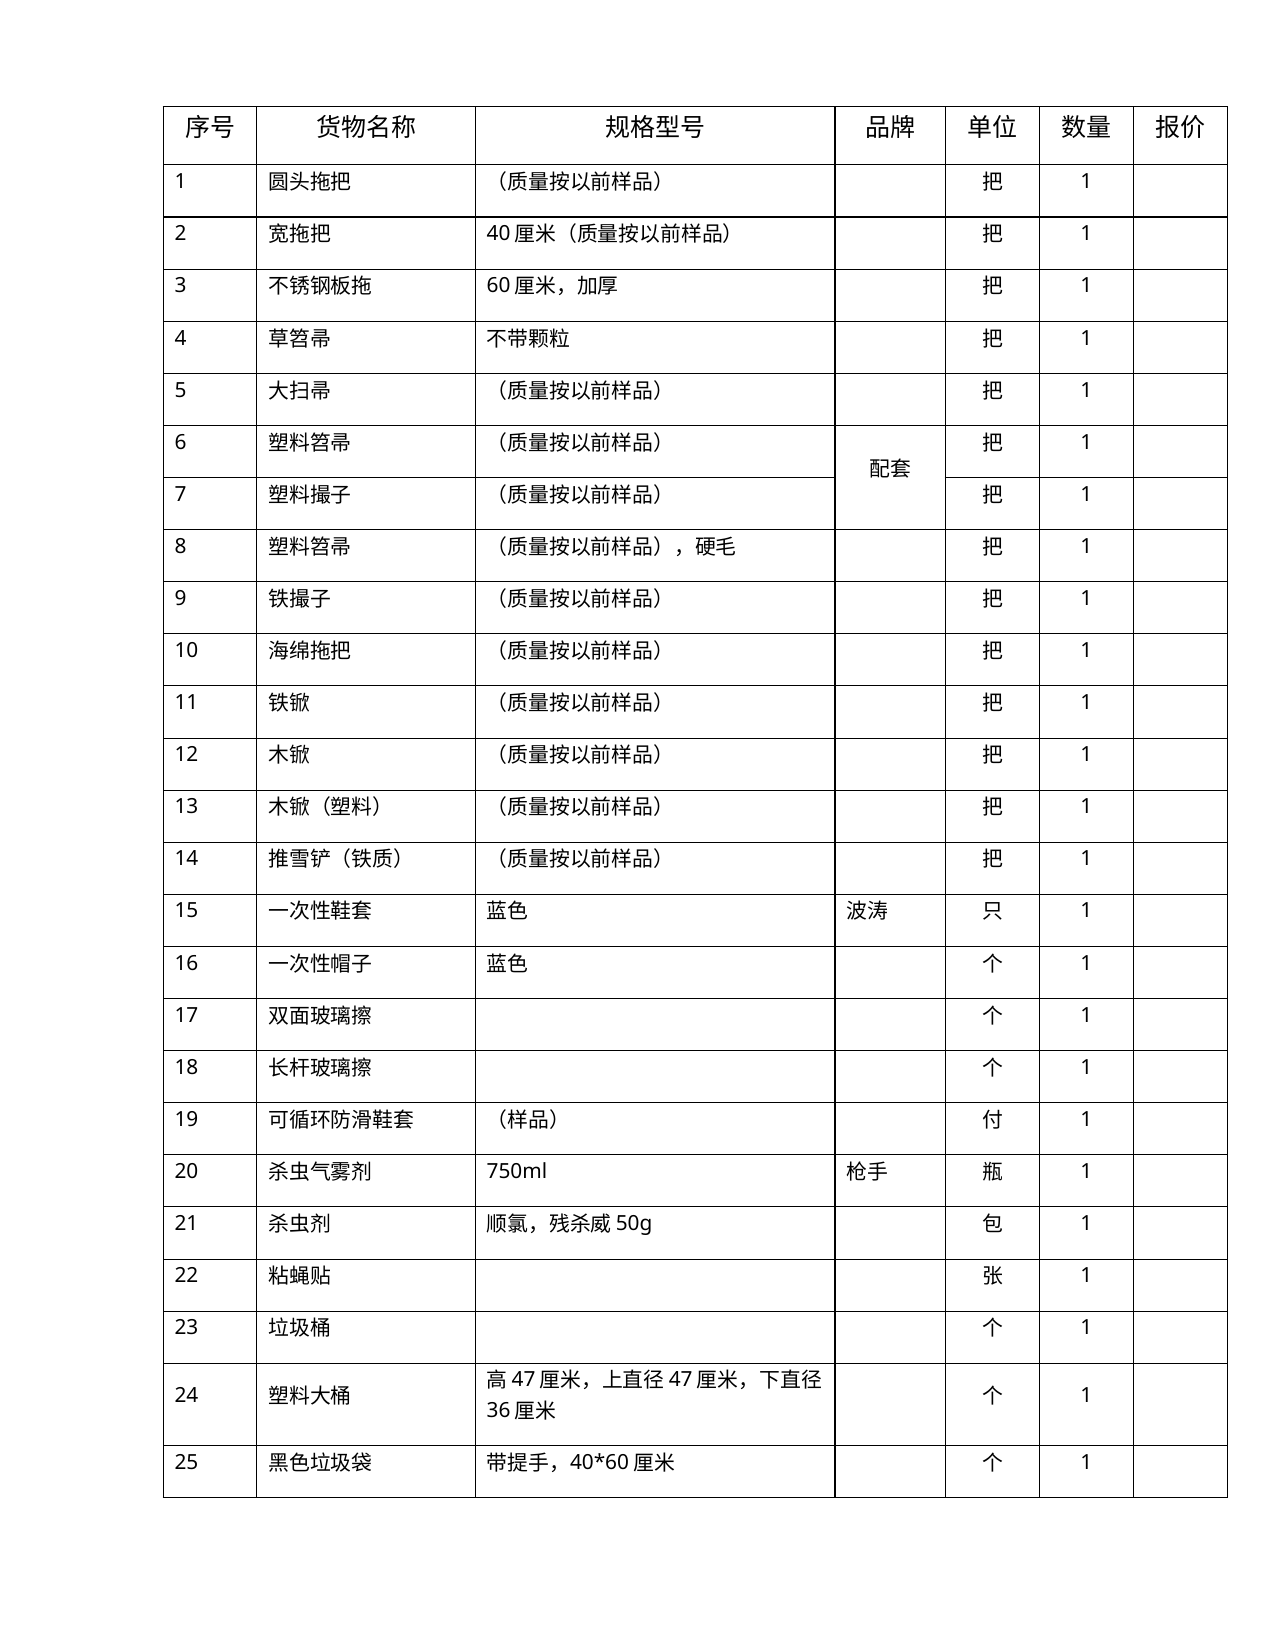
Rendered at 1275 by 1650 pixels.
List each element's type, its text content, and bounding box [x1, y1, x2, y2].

table_cell 1 [1040, 1312, 1133, 1363]
table_cell [836, 270, 945, 321]
table_cell 黑色垃圾袋 [257, 1446, 475, 1497]
table_cell 垃圾桶 [257, 1312, 475, 1363]
table_cell [1134, 634, 1227, 685]
table_cell [836, 947, 945, 998]
table_cell 序号 [164, 107, 256, 164]
table_cell （质量按以前样品） [476, 843, 834, 894]
table_cell [836, 686, 945, 737]
table_cell 11 [164, 686, 256, 737]
table_cell 15 [164, 895, 256, 946]
table_cell 把 [946, 686, 1039, 737]
table_cell [1134, 426, 1227, 477]
table_cell 把 [946, 634, 1039, 685]
table_cell [836, 1103, 945, 1154]
table_cell 10 [164, 634, 256, 685]
table_cell 8 [164, 530, 256, 581]
table_cell [1134, 947, 1227, 998]
table_cell 1 [1040, 1051, 1133, 1102]
table_cell 塑料撮子 [257, 478, 475, 529]
table_cell 把 [946, 322, 1039, 373]
table_cell 数量 [1040, 107, 1133, 164]
table_cell [1134, 791, 1227, 842]
table_cell 塑料笤帚 [257, 426, 475, 477]
table_cell 货物名称 [257, 107, 475, 164]
table_cell [1134, 1446, 1227, 1497]
table_cell 4 [164, 322, 256, 373]
table_cell 杀虫剂 [257, 1207, 475, 1258]
table_cell [836, 999, 945, 1050]
table_cell 把 [946, 791, 1039, 842]
table_cell [1134, 218, 1227, 269]
table_cell 40厘米（质量按以前样品） [476, 218, 834, 269]
table_cell 1 [1040, 947, 1133, 998]
table_cell 23 [164, 1312, 256, 1363]
table_cell [1134, 1312, 1227, 1363]
table_cell 品牌 [836, 107, 945, 164]
table_cell [476, 1051, 834, 1102]
table_cell 高47厘米，上直径47厘米，下直径36厘米 [476, 1364, 834, 1445]
table_cell 个 [946, 999, 1039, 1050]
table_cell 个 [946, 1051, 1039, 1102]
table_cell 1 [1040, 739, 1133, 789]
table_cell 1 [1040, 165, 1133, 216]
table_cell 只 [946, 895, 1039, 946]
table_cell 枪手 [836, 1155, 945, 1206]
table_cell 14 [164, 843, 256, 894]
table_cell 塑料大桶 [257, 1364, 475, 1445]
table_cell 顺氯，残杀威50g [476, 1207, 834, 1258]
table_cell [1134, 270, 1227, 321]
table_cell 1 [1040, 634, 1133, 685]
table_cell （质量按以前样品） [476, 739, 834, 789]
table_cell 木锨 [257, 739, 475, 789]
table_cell 把 [946, 843, 1039, 894]
table_cell 把 [946, 582, 1039, 633]
table_cell 单位 [946, 107, 1039, 164]
table_cell 杀虫气雾剂 [257, 1155, 475, 1206]
table_cell [836, 1312, 945, 1363]
table_cell 1 [164, 165, 256, 216]
table_cell [1134, 895, 1227, 946]
table_cell 规格型号 [476, 107, 834, 164]
table_cell 1 [1040, 843, 1133, 894]
table_cell 个 [946, 947, 1039, 998]
table_cell [1134, 582, 1227, 633]
table_cell （质量按以前样品） [476, 426, 834, 477]
table_cell 粘蝇贴 [257, 1260, 475, 1311]
table_cell 1 [1040, 218, 1133, 269]
table_cell [1134, 322, 1227, 373]
table_cell 1 [1040, 270, 1133, 321]
table_cell 推雪铲（铁质） [257, 843, 475, 894]
table_cell 木锨（塑料） [257, 791, 475, 842]
table_cell 双面玻璃擦 [257, 999, 475, 1050]
table_cell 瓶 [946, 1155, 1039, 1206]
table_cell （质量按以前样品） [476, 582, 834, 633]
table_cell 蓝色 [476, 947, 834, 998]
table_cell [1134, 999, 1227, 1050]
table_cell 把 [946, 374, 1039, 425]
table_cell 个 [946, 1446, 1039, 1497]
table_cell [836, 634, 945, 685]
table_cell 25 [164, 1446, 256, 1497]
table_cell 铁锨 [257, 686, 475, 737]
table_cell 5 [164, 374, 256, 425]
table_cell [836, 374, 945, 425]
table_cell 海绵拖把 [257, 634, 475, 685]
table_cell [836, 322, 945, 373]
table_cell [1134, 1103, 1227, 1154]
table_cell 不锈钢板拖 [257, 270, 475, 321]
table_cell [1134, 739, 1227, 789]
table_cell 个 [946, 1312, 1039, 1363]
table_cell 1 [1040, 1103, 1133, 1154]
table_cell 1 [1040, 582, 1133, 633]
table_cell 草笤帚 [257, 322, 475, 373]
table_cell [836, 218, 945, 269]
table_cell 2 [164, 218, 256, 269]
table_cell 1 [1040, 791, 1133, 842]
table_cell [1134, 843, 1227, 894]
table_cell （质量按以前样品） [476, 165, 834, 216]
table_cell [836, 582, 945, 633]
table_cell 1 [1040, 1207, 1133, 1258]
table_cell [1134, 165, 1227, 216]
table_cell [1134, 1207, 1227, 1258]
table_cell 24 [164, 1364, 256, 1445]
table_cell 1 [1040, 530, 1133, 581]
table_cell 18 [164, 1051, 256, 1102]
table_cell 16 [164, 947, 256, 998]
table_cell 把 [946, 478, 1039, 529]
table_cell （质量按以前样品），硬毛 [476, 530, 834, 581]
table_cell 7 [164, 478, 256, 529]
table_cell 塑料笤帚 [257, 530, 475, 581]
table_cell 17 [164, 999, 256, 1050]
table_cell 1 [1040, 1446, 1133, 1497]
table_cell 1 [1040, 1260, 1133, 1311]
table_cell 6 [164, 426, 256, 477]
table_cell 付 [946, 1103, 1039, 1154]
table_cell 宽拖把 [257, 218, 475, 269]
table_cell 铁撮子 [257, 582, 475, 633]
table_cell 把 [946, 530, 1039, 581]
table_cell [1134, 1260, 1227, 1311]
table_cell 不带颗粒 [476, 322, 834, 373]
table_cell 个 [946, 1364, 1039, 1445]
table_cell 把 [946, 270, 1039, 321]
table_cell 配套 [836, 426, 945, 529]
table_cell 大扫帚 [257, 374, 475, 425]
table_cell 报价 [1134, 107, 1227, 164]
table_cell [836, 843, 945, 894]
table_cell 12 [164, 739, 256, 789]
table_cell 一次性鞋套 [257, 895, 475, 946]
table_cell 把 [946, 739, 1039, 789]
table_cell 张 [946, 1260, 1039, 1311]
table_cell 750ml [476, 1155, 834, 1206]
table_cell 3 [164, 270, 256, 321]
table_cell 20 [164, 1155, 256, 1206]
table_cell 60厘米，加厚 [476, 270, 834, 321]
table_cell （质量按以前样品） [476, 374, 834, 425]
table_cell （质量按以前样品） [476, 634, 834, 685]
table_cell [476, 1260, 834, 1311]
table_cell [836, 791, 945, 842]
table_cell [836, 1364, 945, 1445]
table_cell [1134, 530, 1227, 581]
table_cell [836, 530, 945, 581]
table_cell 波涛 [836, 895, 945, 946]
table_cell 圆头拖把 [257, 165, 475, 216]
table_cell [1134, 1155, 1227, 1206]
table_cell 1 [1040, 322, 1133, 373]
table_cell [1134, 478, 1227, 529]
table_cell [836, 1260, 945, 1311]
table_cell 把 [946, 165, 1039, 216]
table_cell 1 [1040, 374, 1133, 425]
table_cell 22 [164, 1260, 256, 1311]
table_cell [1134, 1364, 1227, 1445]
table_cell [836, 165, 945, 216]
table_cell [476, 999, 834, 1050]
table_cell 带提手，40*60厘米 [476, 1446, 834, 1497]
table_cell 可循环防滑鞋套 [257, 1103, 475, 1154]
table_cell 1 [1040, 999, 1133, 1050]
table_cell 长杆玻璃擦 [257, 1051, 475, 1102]
table_cell 1 [1040, 895, 1133, 946]
table_cell [836, 1051, 945, 1102]
table_cell 13 [164, 791, 256, 842]
table_cell 21 [164, 1207, 256, 1258]
table_cell 把 [946, 426, 1039, 477]
table_cell [836, 739, 945, 789]
table_cell 一次性帽子 [257, 947, 475, 998]
table_cell 1 [1040, 1364, 1133, 1445]
table_cell [836, 1446, 945, 1497]
table_cell （质量按以前样品） [476, 478, 834, 529]
table_cell 1 [1040, 1155, 1133, 1206]
table_cell （质量按以前样品） [476, 791, 834, 842]
table_cell [476, 1312, 834, 1363]
table_cell 包 [946, 1207, 1039, 1258]
table_cell 1 [1040, 686, 1133, 737]
table_cell [1134, 374, 1227, 425]
table_cell 1 [1040, 426, 1133, 477]
table_cell 9 [164, 582, 256, 633]
table_cell （质量按以前样品） [476, 686, 834, 737]
table_cell 蓝色 [476, 895, 834, 946]
table_cell [836, 1207, 945, 1258]
table_cell 把 [946, 218, 1039, 269]
table_cell 19 [164, 1103, 256, 1154]
table_cell （样品） [476, 1103, 834, 1154]
table_cell [1134, 1051, 1227, 1102]
table_cell [1134, 686, 1227, 737]
table_cell 1 [1040, 478, 1133, 529]
